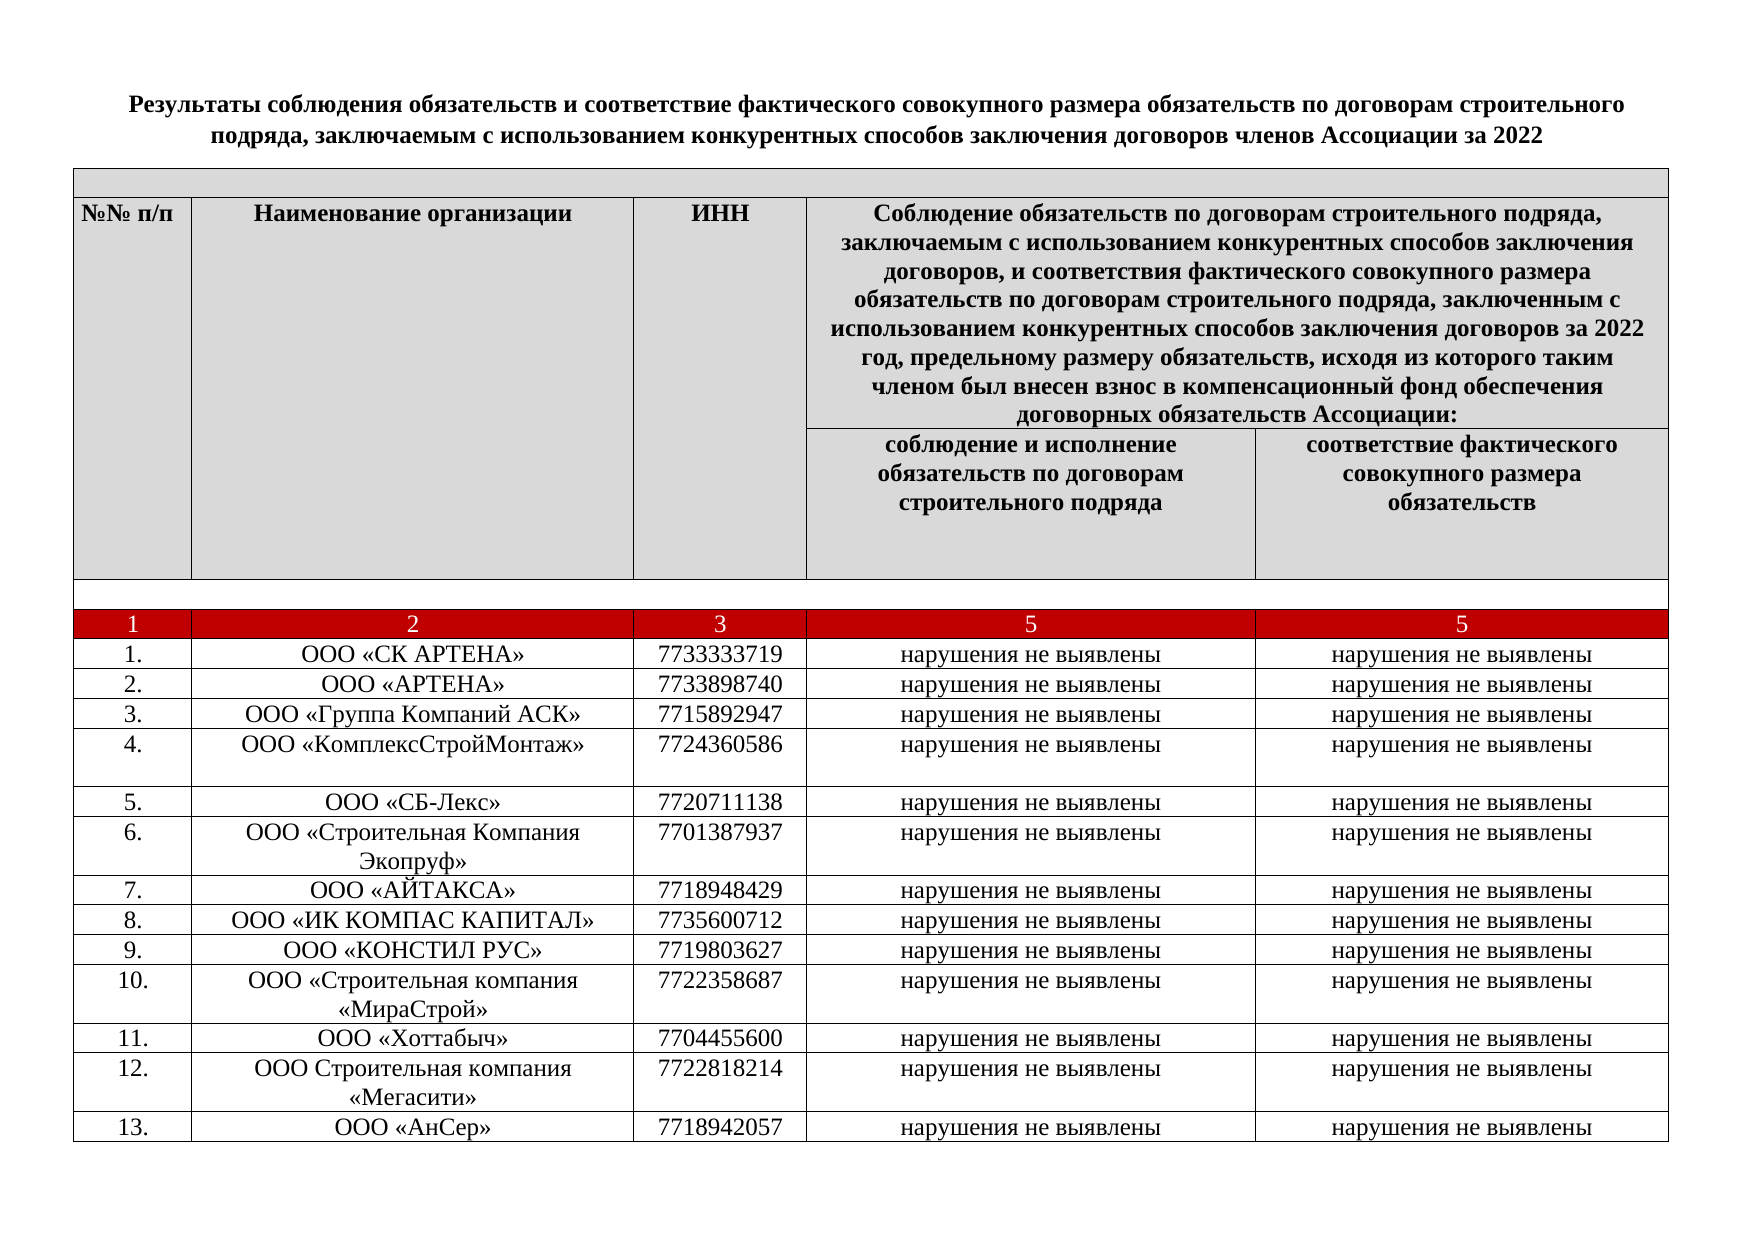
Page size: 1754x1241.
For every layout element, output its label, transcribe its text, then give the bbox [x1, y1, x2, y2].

table_cell 8. [74, 905, 191, 934]
table_cell нарушения не выявлены [807, 1024, 1255, 1052]
table_cell нарушения не выявлены [1256, 787, 1668, 816]
table_cell 7733898740 [634, 669, 806, 698]
table_cell 2. [74, 669, 191, 698]
table_cell нарушения не выявлены [1256, 639, 1668, 668]
table_cell №№ п/п [74, 198, 191, 579]
table_cell нарушения не выявлены [1256, 699, 1668, 728]
table_header [74, 169, 1668, 197]
table_cell ООО «Строительная Компания Экопруф» [192, 817, 633, 874]
table_cell Наименование организации [192, 198, 633, 579]
table_cell нарушения не выявлены [807, 669, 1255, 698]
table_cell нарушения не выявлены [1256, 876, 1668, 904]
table_cell нарушения не выявлены [807, 817, 1255, 874]
table_cell 10. [74, 965, 191, 1022]
table_cell 7722358687 [634, 965, 806, 1022]
table_cell 7720711138 [634, 787, 806, 816]
table_cell 7718948429 [634, 876, 806, 904]
table_cell 3 [634, 610, 806, 638]
table_cell 7719803627 [634, 935, 806, 964]
table_cell нарушения не выявлены [807, 965, 1255, 1022]
table_cell соблюдение и исполнение обязательств по договорам строительного подряда [807, 429, 1255, 579]
table_cell 1 [74, 610, 191, 638]
table_cell нарушения не выявлены [1256, 817, 1668, 874]
table_cell нарушения не выявлены [807, 787, 1255, 816]
table_cell ООО «КОНСТИЛ РУС» [192, 935, 633, 964]
table_cell нарушения не выявлены [807, 729, 1255, 786]
table_cell 7. [74, 876, 191, 904]
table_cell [807, 1112, 1255, 1141]
table_cell нарушения не выявлены [1256, 965, 1668, 1022]
table_cell ООО «АРТЕНА» [192, 669, 633, 698]
table_cell 5 [1256, 610, 1668, 638]
table_cell ООО «Группа Компаний АСК» [192, 699, 633, 728]
table_cell нарушения не выявлены [1256, 1053, 1668, 1111]
table_cell нарушения не выявлены [1256, 1024, 1668, 1052]
table_cell нарушения не выявлены [1256, 669, 1668, 698]
table_cell [74, 580, 1668, 608]
table_cell ООО «АЙТАКСА» [192, 876, 633, 904]
table_cell соответствие фактического совокупного размера обязательств [1256, 429, 1668, 579]
table_cell 7735600712 [634, 905, 806, 934]
table_cell ООО «СБ-Лекс» [192, 787, 633, 816]
table_cell нарушения не выявлены [807, 905, 1255, 934]
table_cell 7733333719 [634, 639, 806, 668]
table_cell 2 [192, 610, 633, 638]
table_cell 7715892947 [634, 699, 806, 728]
table_cell 12. [74, 1053, 191, 1111]
table_cell ООО «ИК КОМПАС КАПИТАЛ» [192, 905, 633, 934]
table_cell 3. [74, 699, 191, 728]
table_cell 13. [74, 1112, 191, 1141]
table_cell ИНН [634, 198, 806, 579]
table_cell нарушения не выявлены [807, 1053, 1255, 1111]
table_cell 4. [74, 729, 191, 786]
table_cell 9. [74, 935, 191, 964]
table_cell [1256, 1112, 1668, 1141]
table_cell нарушения не выявлены [1256, 935, 1668, 964]
table_cell ООО «КомплексСтройМонтаж» [192, 729, 633, 786]
table_cell ООО «СК АРТЕНА» [192, 639, 633, 668]
table_cell 7704455600 [634, 1024, 806, 1052]
table_cell Соблюдение обязательств по договорам строительного подряда, заключаемым с использованием конкурентных способов заключения договоров, и соответствия фактического совокупного размера обязательств по договорам строительного подряда, заключенным с использованием конкурентных способов заключения договоров за 2022 год, предельному размеру обязательств, исходя из которого таким членом был внесен взнос в компенсационный фонд обеспечения договорных обязательств Ассоциации: [807, 198, 1668, 428]
table_cell 1. [74, 639, 191, 668]
table_cell 7722818214 [634, 1053, 806, 1111]
table_cell 7701387937 [634, 817, 806, 874]
table_cell 6. [74, 817, 191, 874]
table_cell 5. [74, 787, 191, 816]
table_cell 7724360586 [634, 729, 806, 786]
text Результаты соблюдения обязательств и соответствие фактического совокупного размера обязательств по договорам строительного подряда, заключаемым с использованием конкурентных способов заключения договоров членов Ассоциации за 2022 [118, 89, 1636, 148]
table_cell нарушения не выявлены [807, 935, 1255, 964]
table_cell 5 [807, 610, 1255, 638]
table_cell нарушения не выявлены [807, 639, 1255, 668]
table_cell ООО «Хоттабыч» [192, 1024, 633, 1052]
table_cell нарушения не выявлены [807, 876, 1255, 904]
table_cell нарушения не выявлены [1256, 729, 1668, 786]
table_cell ООО «Строительная компания «МираСтрой» [192, 965, 633, 1022]
table_cell 7718942057 [634, 1112, 806, 1141]
table_cell 11. [74, 1024, 191, 1052]
table_cell нарушения не выявлены [1256, 905, 1668, 934]
table_cell ООО «АнСер» [192, 1112, 633, 1141]
table_cell ООО Строительная компания «Мегасити» [192, 1053, 633, 1111]
table_cell нарушения не выявлены [807, 699, 1255, 728]
